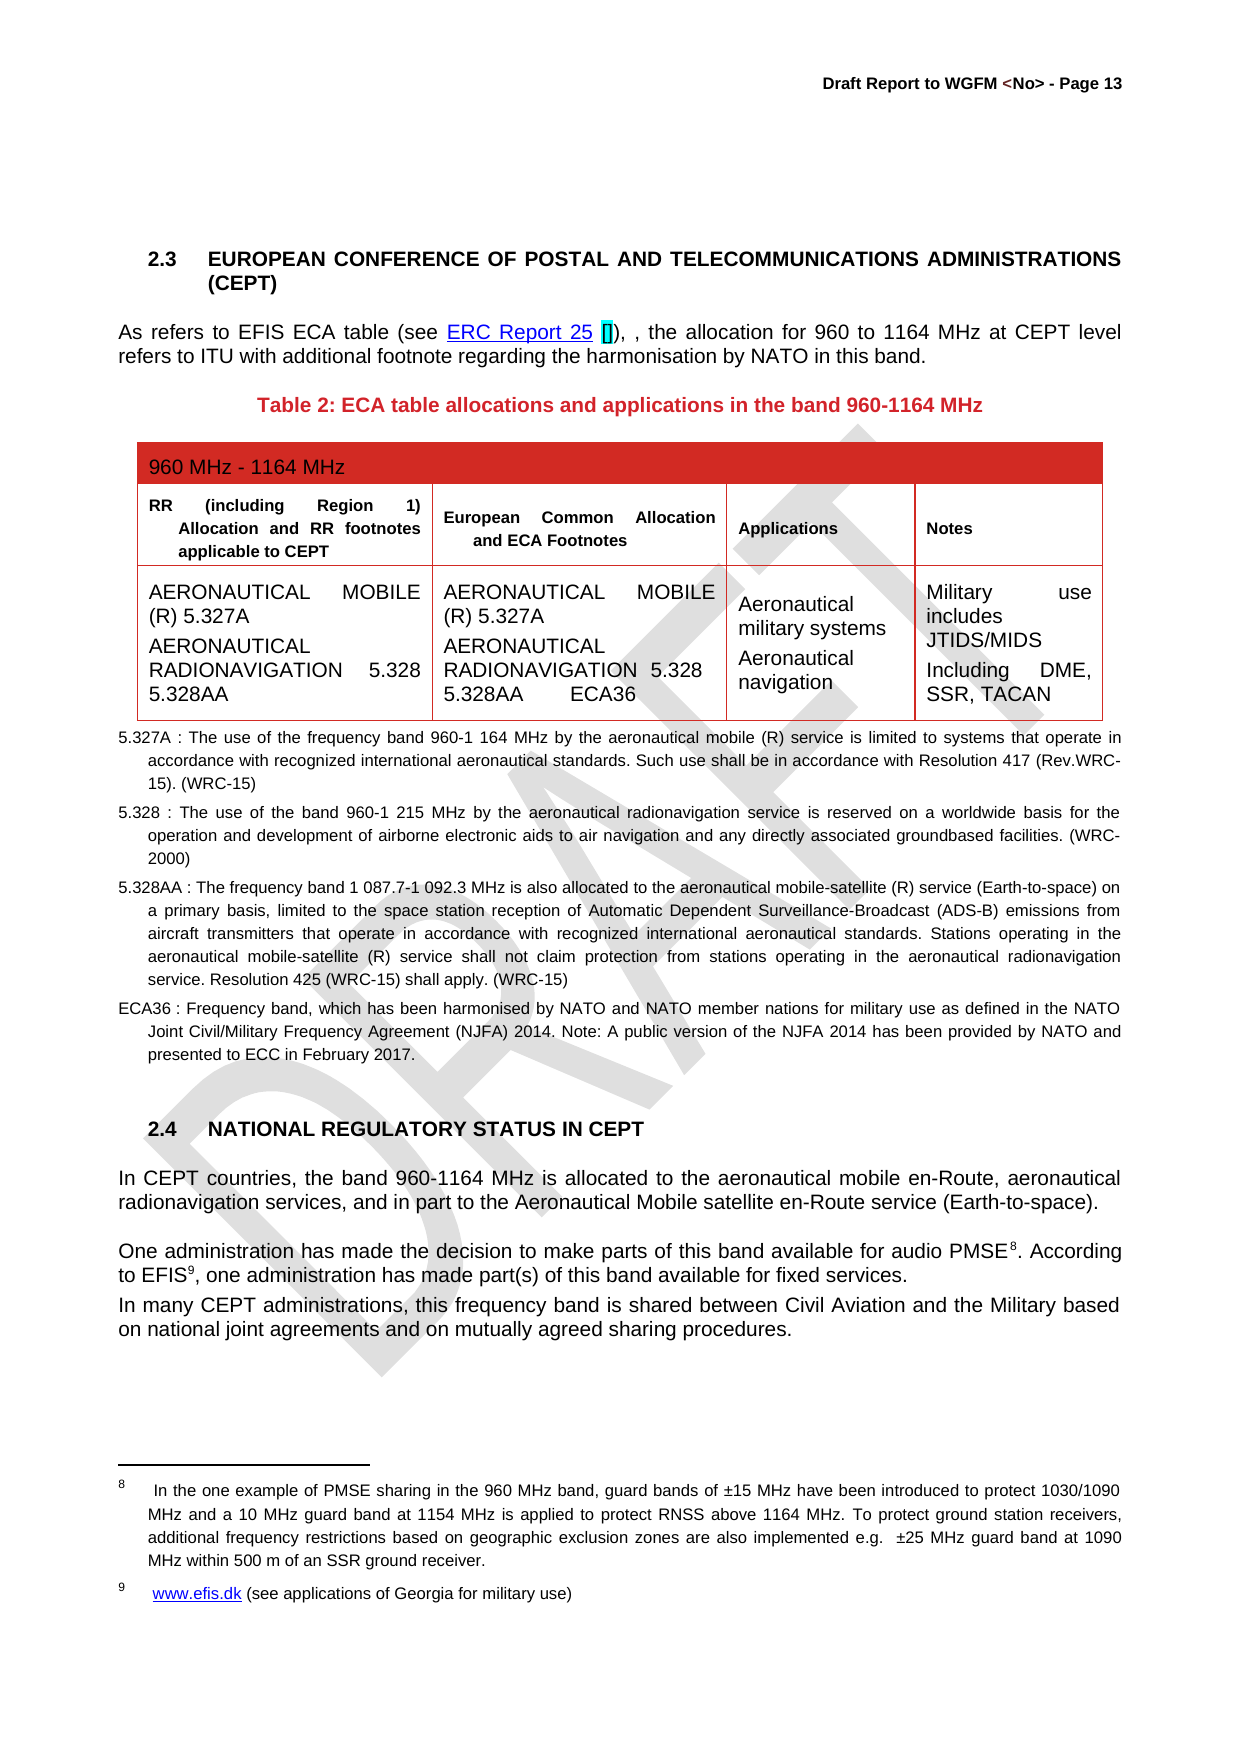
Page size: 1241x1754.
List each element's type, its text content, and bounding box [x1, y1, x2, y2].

text 5.327A : The use of the frequency band 960-1 164 MHz by the aeronautical mobile (R) service is limited to systems that operate in accordance with recognized international aeronautical standards. Such use shall be in accordance with Resolution 417 (Rev.WRC-15). (WRC-15) [118, 728, 1122, 793]
text One administration has made the decision to make parts of this band available for audio PMSE. According to EFIS, one administration has made part(s) of this band available for fixed services. [118, 1239, 1122, 1287]
table_cell European Common Allocation and ECA Footnotes [433, 484, 726, 565]
table_header 960 MHz - 1164 MHz [138, 443, 1102, 483]
text In CEPT countries, the band 960-1164 MHz is allocated to the aeronautical mobile en-Route, aeronautical radionavigation services, and in part to the Aeronautical Mobile satellite en-Route service (Earth-to-space). [118, 1166, 1122, 1214]
table_cell Applications [727, 484, 914, 565]
table_cell AERONAUTICAL MOBILE (R) 5.327A AERONAUTICAL RADIONAVIGATION 5.328 5.328AA [138, 566, 432, 720]
text 5.328AA : The frequency band 1 087.7-1 092.3 MHz is also allocated to the aeronautical mobile-satellite (R) service (Earth-to-space) on a primary basis, limited to the space station reception of Automatic Dependent Surveillance-Broadcast (ADS-B) emissions from aircraft transmitters that operate in accordance with recognized international aeronautical standards. Stations operating in the aeronautical mobile-satellite (R) service shall not claim protection from stations operating in the aeronautical radionavigation service. Resolution 425 (WRC-15) shall apply. (WRC-15) [118, 878, 1122, 988]
subtitle European Conference of Postal and Telecommunications administrations (CEPT) [148, 247, 1122, 295]
text 5.328 : The use of the band 960-1 215 MHz by the aeronautical radionavigation service is reserved on a worldwide basis for the operation and development of airborne electronic aids to air navigation and any directly associated groundbased facilities. (WRC-2000) [118, 803, 1122, 868]
table_cell Military use includes JTIDS/MIDS Including DME, SSR, TACAN [916, 566, 1102, 720]
table_cell AERONAUTICAL MOBILE (R) 5.327A AERONAUTICAL RADIONAVIGATION 5.328 5.328AA ECA36 [433, 566, 726, 720]
text ECA36 : Frequency band, which has been harmonised by NATO and NATO member nations for military use as defined in the NATO Joint Civil/Military Frequency Agreement (NJFA) 2014. Note: A public version of the NJFA 2014 has been provided by NATO and presented to ECC in February 2017. [118, 998, 1122, 1063]
text As refers to EFIS ECA table (see ERC Report 25 []), , the allocation for 960 to 1164 MHz at CEPT level refers to ITU with additional footnote regarding the harmonisation by NATO in this band. [118, 320, 1122, 368]
table_cell Aeronautical military systems Aeronautical navigation [727, 566, 914, 720]
table_cell RR (including Region 1) Allocation and RR footnotes applicable to CEPT [138, 484, 432, 565]
table_cell Notes [916, 484, 1102, 565]
text In many CEPT administrations, this frequency band is shared between Civil Aviation and the Military based on national joint agreements and on mutually agreed sharing procedures. [118, 1293, 1122, 1341]
subtitle National regulatory status in CEPT [148, 1117, 1122, 1141]
